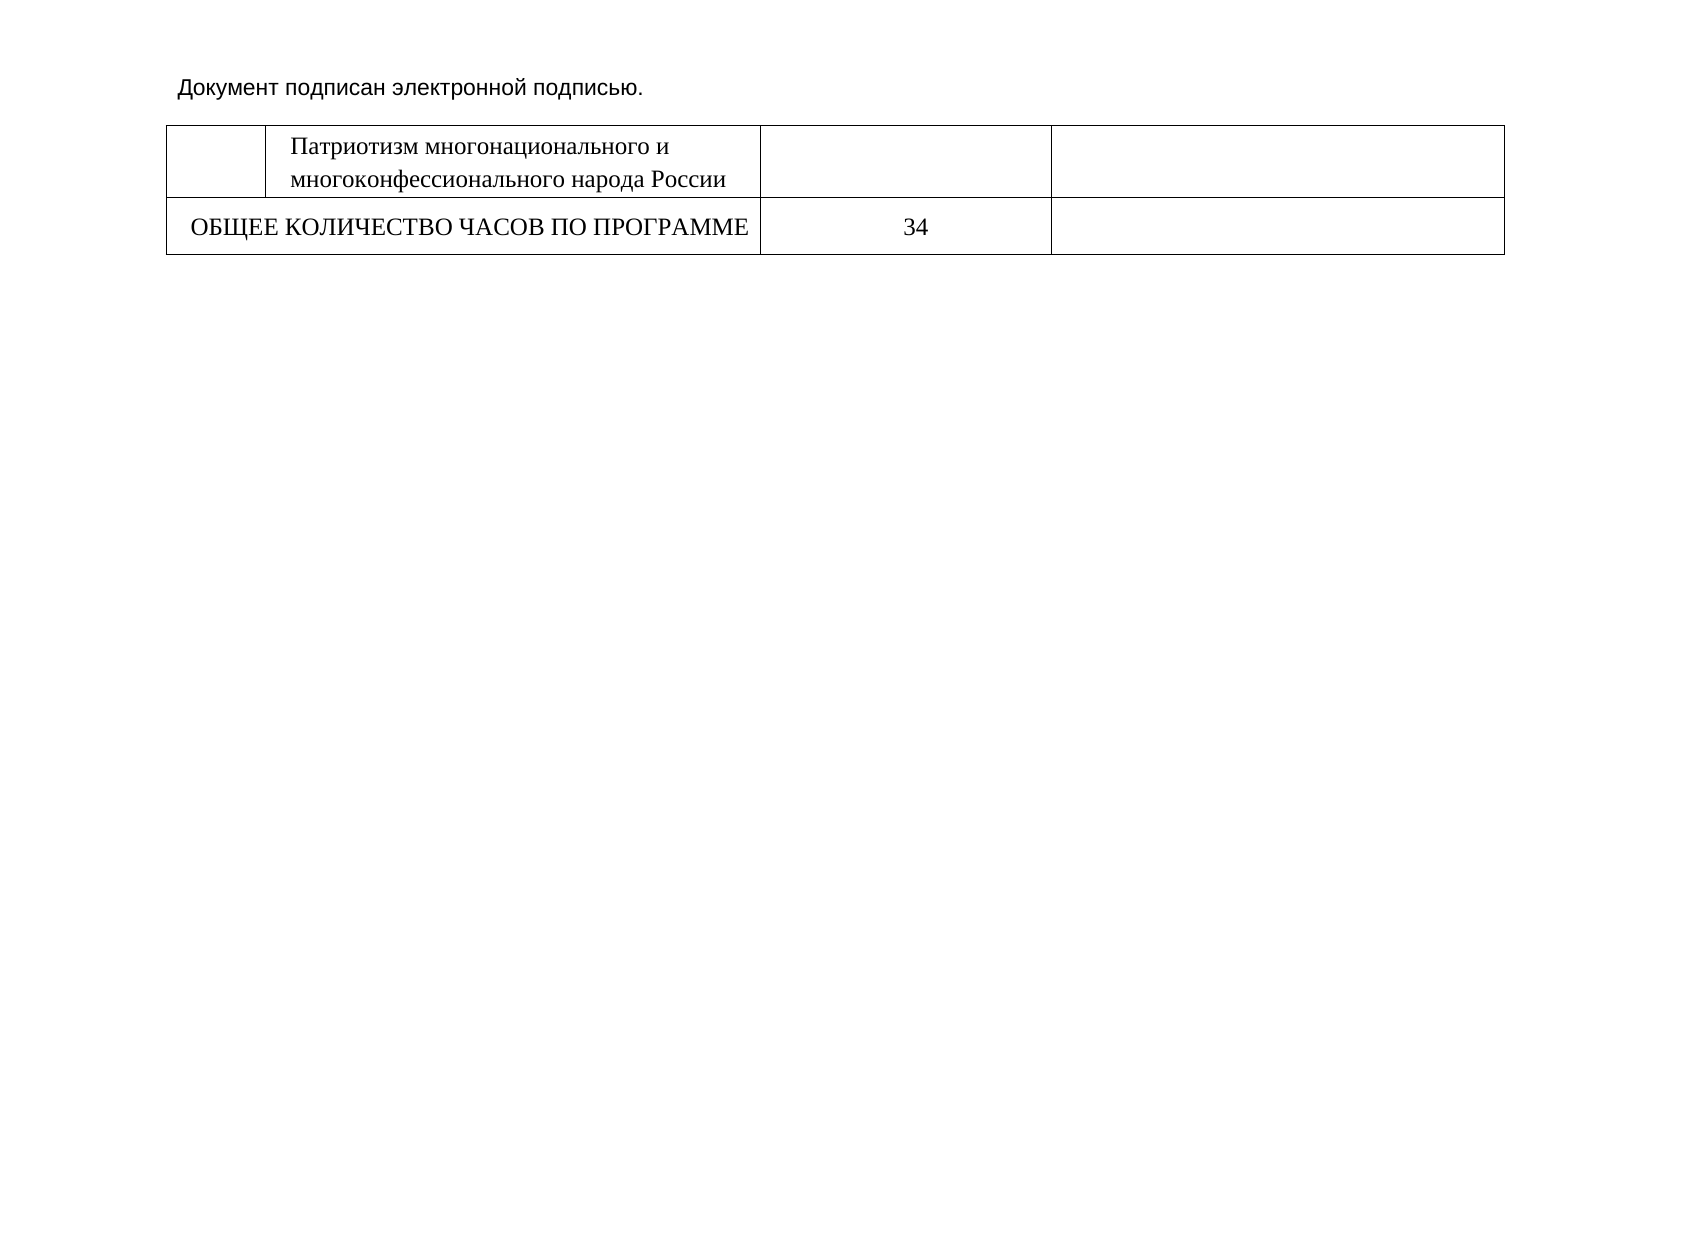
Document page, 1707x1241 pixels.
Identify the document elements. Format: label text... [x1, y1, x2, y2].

table_cell ОБЩЕЕ КОЛИЧЕСТВО ЧАСОВ ПО ПРОГРАММЕ [167, 198, 760, 254]
table_cell 10 [167, 126, 265, 197]
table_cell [266, 126, 760, 197]
table_cell [1052, 126, 1504, 197]
table_cell 2 [761, 126, 1051, 197]
table_cell 34 [761, 198, 1051, 254]
table_cell [1052, 198, 1504, 254]
